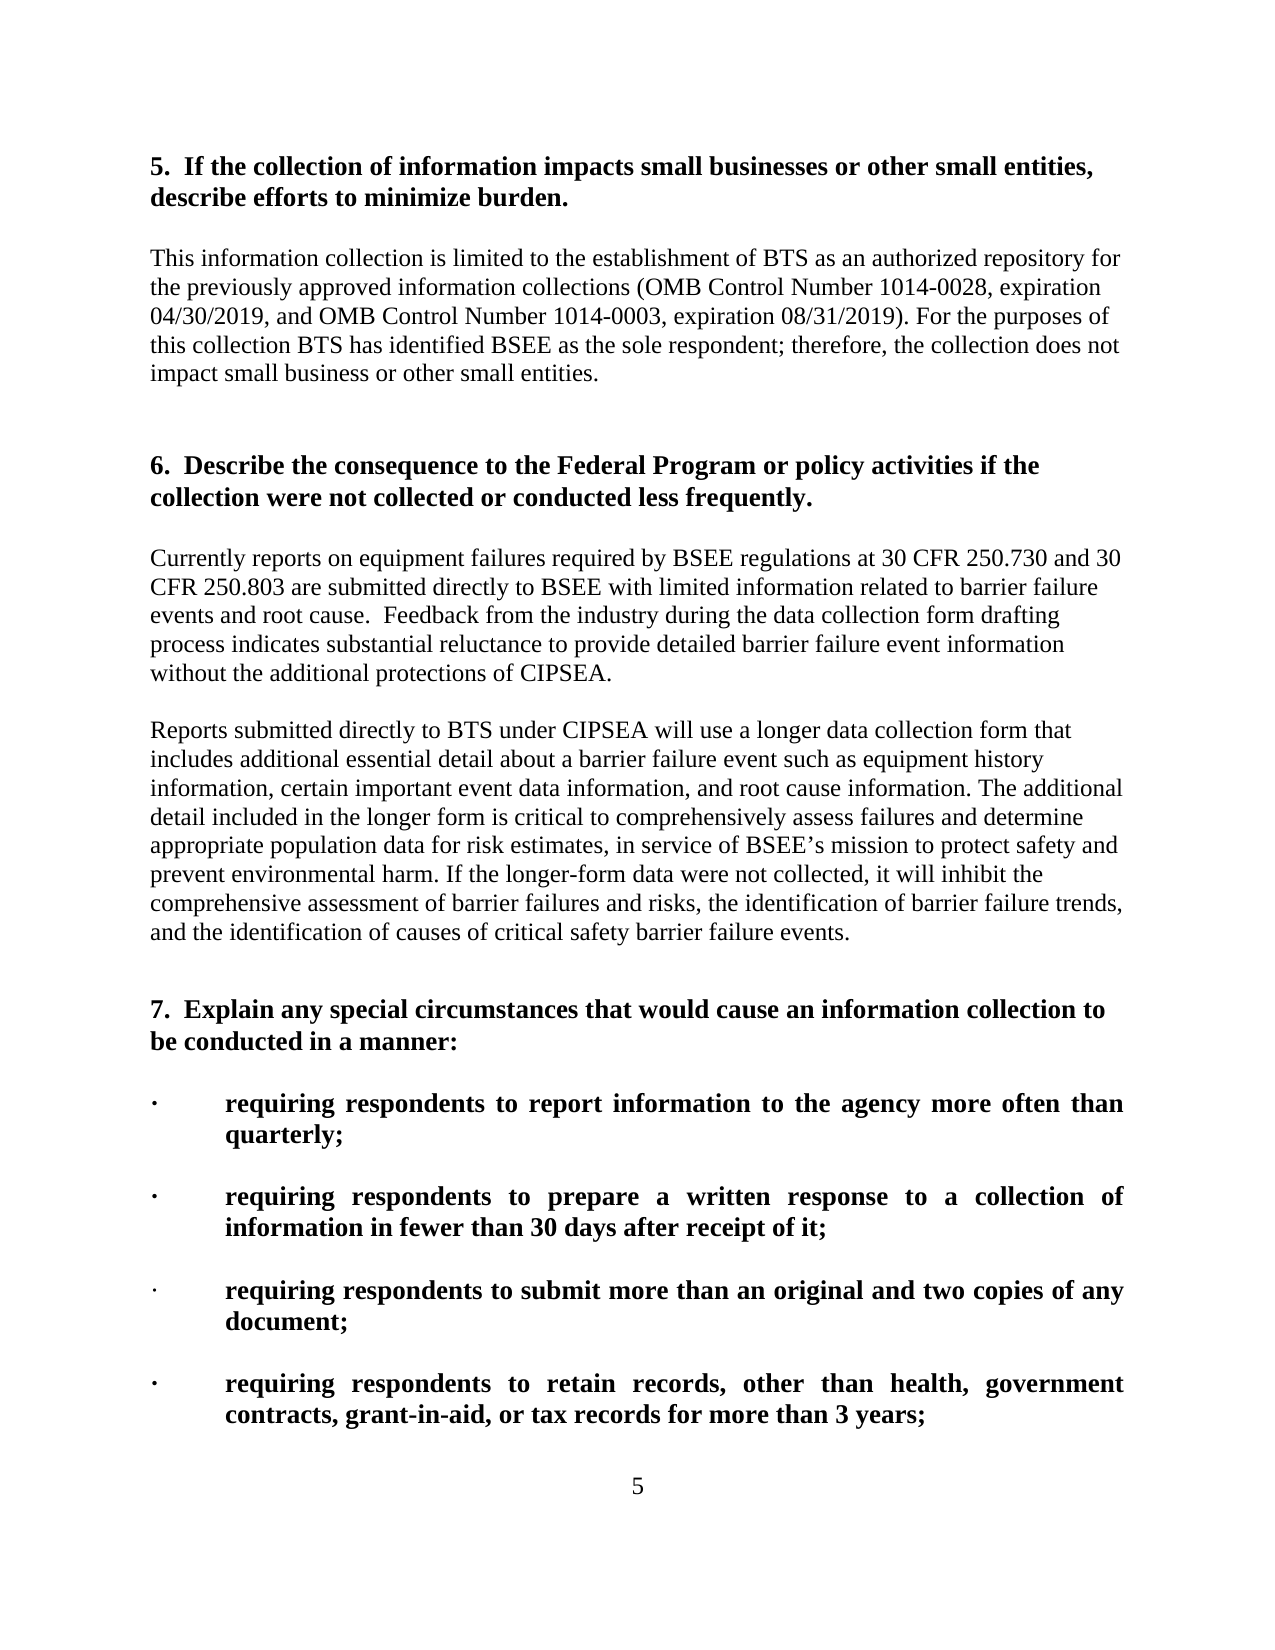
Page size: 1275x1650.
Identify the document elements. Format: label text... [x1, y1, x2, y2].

list requiring respondents to retain records, other than health, government contracts, grant-in-aid, or tax records for more than 3 years; [150, 1367, 1125, 1429]
text 6. Describe the consequence to the Federal Program or policy activities if the collection were not collected or conducted less frequently. [150, 449, 1125, 512]
list requiring respondents to submit more than an original and two copies of any document; [150, 1274, 1125, 1336]
text Currently reports on equipment failures required by BSEE regulations at 30 CFR 250.730 and 30 CFR 250.803 are submitted directly to BSEE with limited information related to barrier failure events and root cause. Feedback from the industry during the data collection form drafting process indicates substantial reluctance to provide detailed barrier failure event information without the additional protections of CIPSEA. [150, 543, 1125, 687]
text This information collection is limited to the establishment of BTS as an authorized repository for the previously approved information collections (OMB Control Number 1014-0028, expiration 04/30/2019, and OMB Control Number 1014-0003, expiration 08/31/2019). For the purposes of this collection BTS has identified BSEE as the sole respondent; therefore, the collection does not impact small business or other small entities. [150, 243, 1125, 387]
list requiring respondents to report information to the agency more often than quarterly; [150, 1087, 1125, 1149]
list requiring respondents to prepare a written response to a collection of information in fewer than 30 days after receipt of it; [150, 1180, 1125, 1243]
text 5. If the collection of information impacts small businesses or other small entities, describe efforts to minimize burden. [150, 150, 1125, 212]
text Reports submitted directly to BTS under CIPSEA will use a longer data collection form that includes additional essential detail about a barrier failure event such as equipment history information, certain important event data information, and root cause information. The additional detail included in the longer form is critical to comprehensively assess failures and determine appropriate population data for risk estimates, in service of BSEE’s mission to protect safety and prevent environmental harm. If the longer-form data were not collected, it will inhibit the comprehensive assessment of barrier failures and risks, the identification of barrier failure trends, and the identification of causes of critical safety barrier failure events. [150, 715, 1125, 969]
text 7. Explain any special circumstances that would cause an information collection to be conducted in a manner: [150, 993, 1125, 1056]
